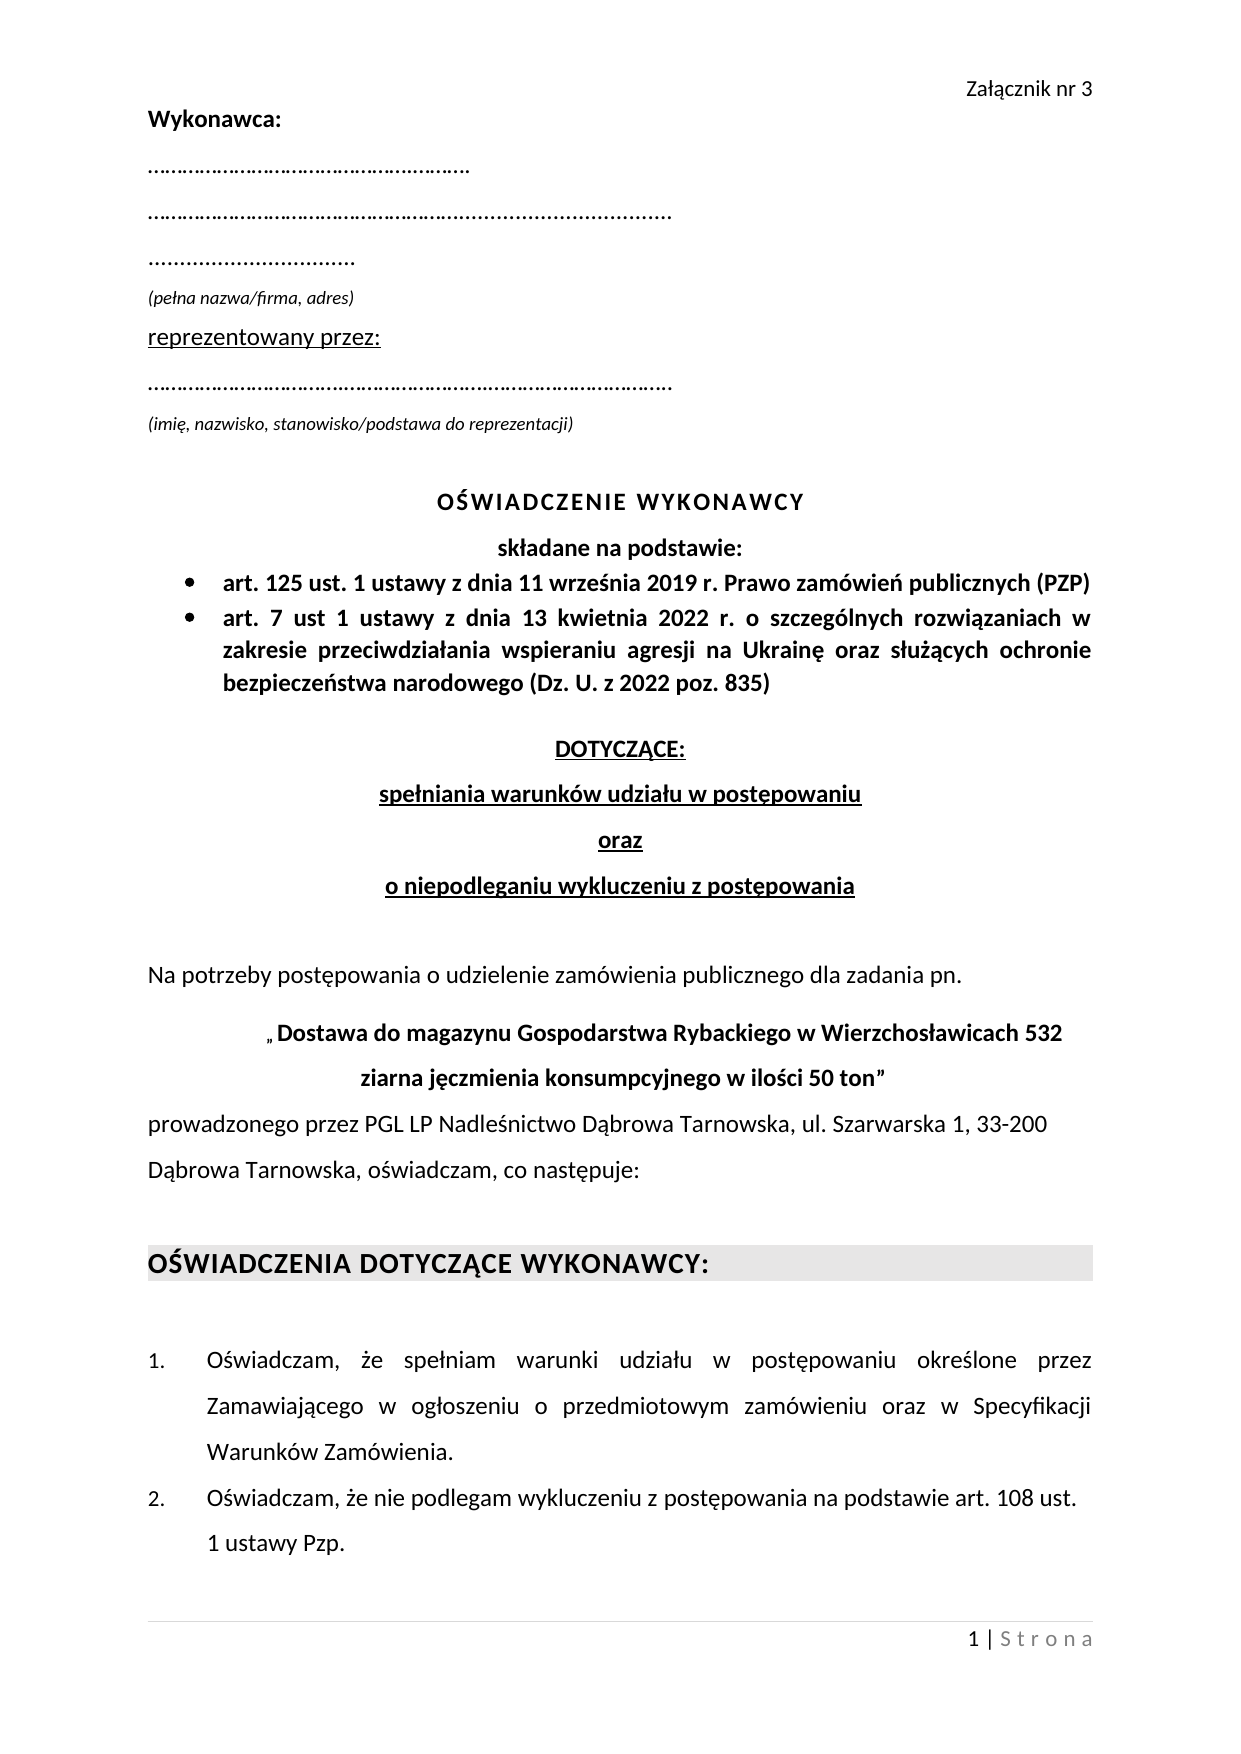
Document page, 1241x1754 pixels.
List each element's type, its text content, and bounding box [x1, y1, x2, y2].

text Wykonawca: [148, 103, 1093, 134]
text OŚWIADCZENIE WYKONAWCY [148, 486, 1093, 517]
text składane na podstawie: [148, 532, 1093, 562]
text reprezentowany przez: [148, 321, 1093, 351]
text Na potrzeby postępowania o udzielenie zamówienia publicznego dla zadania pn. [148, 959, 1093, 989]
text DOTYCZĄCE: [148, 733, 1093, 763]
text OŚWIADCZENIA DOTYCZĄCE WYKONAWCY: [148, 1245, 1093, 1281]
text (imię, nazwisko, stanowisko/podstawa do reprezentacji) [148, 412, 576, 435]
text ……………………………………….……….………………………………………………................................................................... [148, 149, 679, 271]
text o niepodleganiu wykluczeniu z postępowania [148, 870, 1093, 900]
text „ Dostawa do magazynu Gospodarstwa Rybackiego w Wierzchosławicach 532 [236, 1017, 1093, 1047]
list Oświadczam, że nie podlegam wykluczeniu z postępowania na podstawie art. 108 ust. 1 ustawy Pzp. [148, 1482, 1093, 1558]
text prowadzonego przez PGL LP Nadleśnictwo Dąbrowa Tarnowska, ul. Szarwarska 1, 33-200 Dąbrowa Tarnowska, oświadczam, co następuje: [148, 1108, 1093, 1184]
text …………………………….…………………….………………………….. [148, 366, 679, 397]
list Oświadczam, że spełniam warunki udziału w postępowaniu określone przez Zamawiającego w ogłoszeniu o przedmiotowym zamówieniu oraz w Specyfikacji Warunków Zamówienia. [148, 1344, 1093, 1466]
text ziarna jęczmienia konsumpcyjnego w ilości 50 ton” [148, 1062, 1093, 1093]
list art. 7 ust 1 ustawy z dnia 13 kwietnia 2022 r. o szczególnych rozwiązaniach w zakresie przeciwdziałania wspieraniu agresji na Ukrainę oraz służących ochronie bezpieczeństwa narodowego (Dz. U. z 2022 poz. 835) [185, 602, 1093, 698]
text oraz [148, 824, 1093, 855]
text (pełna nazwa/firma, adres) [148, 286, 768, 309]
list art. 125 ust. 1 ustawy z dnia 11 września 2019 r. Prawo zamówień publicznych (PZP) [185, 567, 1093, 597]
text spełniania warunków udziału w postępowaniu [148, 778, 1093, 809]
